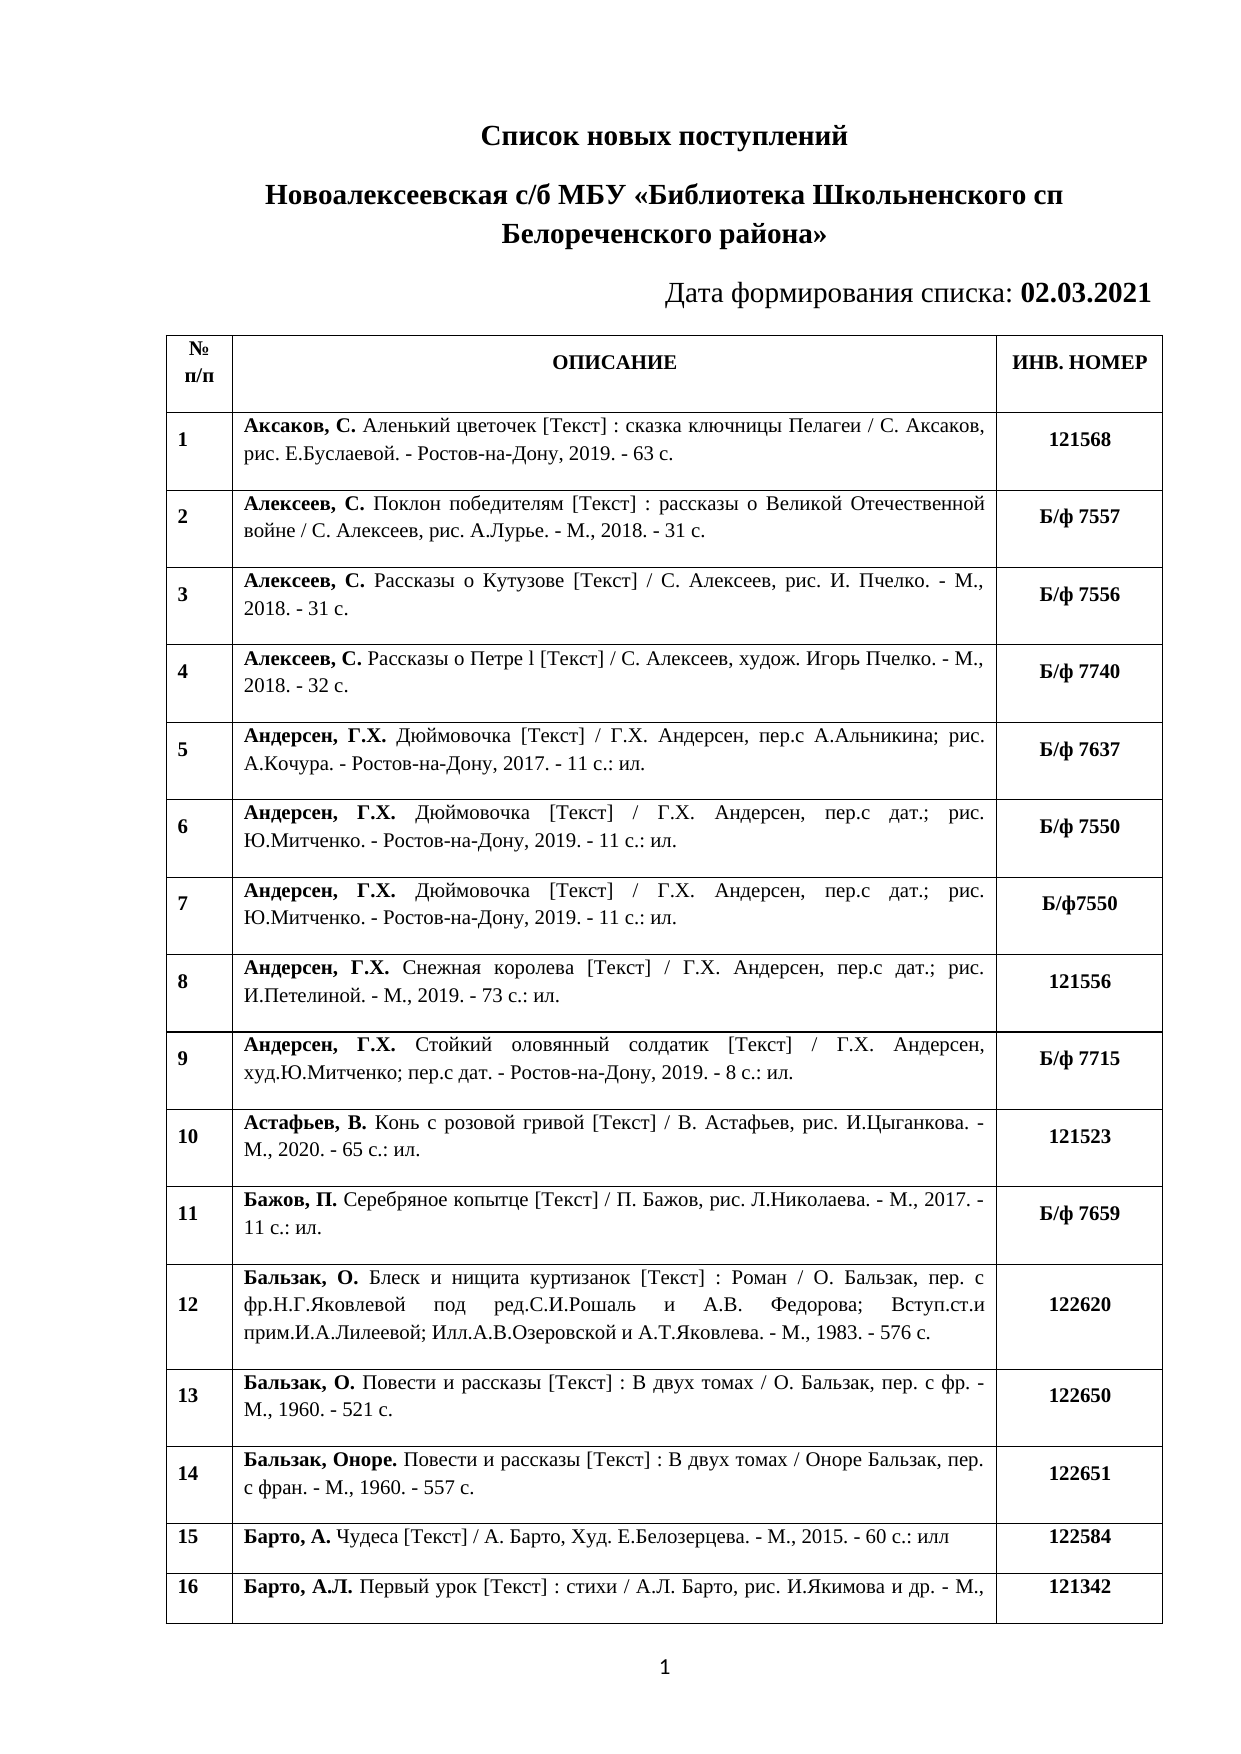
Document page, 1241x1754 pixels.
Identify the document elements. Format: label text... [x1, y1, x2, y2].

table_cell 122584 [997, 1524, 1162, 1573]
table_cell 10 [167, 1110, 232, 1186]
table_cell Б/ф 7659 [997, 1187, 1162, 1263]
table_cell 13 [167, 1370, 232, 1446]
table_cell Б/ф7550 [997, 878, 1162, 954]
table_cell 4 [167, 645, 232, 722]
table_cell Б/ф 7715 [997, 1033, 1162, 1109]
table_cell 3 [167, 568, 232, 644]
table_cell Алексеев, С. Рассказы о Петре l [Текст] / С. Алексеев, худож. Игорь Пчелко. - М., 2018. - 32 с. [233, 645, 996, 722]
table_cell Б/ф 7557 [997, 491, 1162, 567]
table_cell 121556 [997, 955, 1162, 1031]
table_cell 8 [167, 955, 232, 1031]
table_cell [233, 1574, 996, 1623]
table_cell 122620 [997, 1265, 1162, 1368]
table_cell 122651 [997, 1447, 1162, 1523]
table_cell Бажов, П. Серебряное копытце [Текст] / П. Бажов, рис. Л.Николаева. - М., 2017. - 11 с.: ил. [233, 1187, 996, 1263]
text Дата формирования списка: 02.03.2021 [177, 275, 1152, 309]
table_cell Б/ф 7550 [997, 800, 1162, 877]
table_cell Б/ф 7637 [997, 723, 1162, 799]
table_cell 15 [167, 1524, 232, 1573]
table_cell 9 [167, 1033, 232, 1109]
table_cell Алексеев, С. Рассказы о Кутузове [Текст] / С. Алексеев, рис. И. Пчелко. - М., 2018. - 31 с. [233, 568, 996, 644]
table_cell Андерсен, Г.Х. Дюймовочка [Текст] / Г.Х. Андерсен, пер.с дат.; рис. Ю.Митченко. - Ростов-на-Дону, 2019. - 11 с.: ил. [233, 800, 996, 877]
table_cell 16 [167, 1574, 232, 1623]
table_cell Аксаков, С. Аленький цветочек [Текст] : сказка ключницы Пелагеи / С. Аксаков, рис. Е.Буслаевой. - Ростов-на-Дону, 2019. - 63 с. [233, 413, 996, 489]
table_cell Андерсен, Г.Х. Стойкий оловянный солдатик [Текст] / Г.Х. Андерсен, худ.Ю.Митченко; пер.с дат. - Ростов-на-Дону, 2019. - 8 с.: ил. [233, 1033, 996, 1109]
table_cell 2 [167, 491, 232, 567]
table_header ОПИСАНИЕ [233, 336, 996, 412]
text Список новых поступлений [177, 118, 1152, 152]
table_cell 122650 [997, 1370, 1162, 1446]
table_cell 14 [167, 1447, 232, 1523]
text Новоалексеевская с/б МБУ «Библиотека Школьненского сп Белореченского района» [177, 177, 1152, 249]
table_cell 7 [167, 878, 232, 954]
table_cell 121568 [997, 413, 1162, 489]
table_cell 121523 [997, 1110, 1162, 1186]
table_cell 121342 [997, 1574, 1162, 1623]
table_cell 11 [167, 1187, 232, 1263]
table_cell Б/ф 7740 [997, 645, 1162, 722]
table_cell 12 [167, 1265, 232, 1368]
table_cell Алексеев, С. Поклон победителям [Текст] : рассказы о Великой Отечественной войне / С. Алексеев, рис. А.Лурье. - М., 2018. - 31 с. [233, 491, 996, 567]
table_cell Астафьев, В. Конь с розовой гривой [Текст] / В. Астафьев, рис. И.Цыганкова. - М., 2020. - 65 с.: ил. [233, 1110, 996, 1186]
table_cell Бальзак, Оноре. Повести и рассказы [Текст] : В двух томах / Оноре Бальзак, пер. с фран. - М., 1960. - 557 с. [233, 1447, 996, 1523]
table_cell Андерсен, Г.Х. Дюймовочка [Текст] / Г.Х. Андерсен, пер.с дат.; рис. Ю.Митченко. - Ростов-на-Дону, 2019. - 11 с.: ил. [233, 878, 996, 954]
table_header № п/п [167, 336, 232, 412]
table_cell 1 [167, 413, 232, 489]
table_header ИНВ. НОМЕР [997, 336, 1162, 412]
table_cell Б/ф 7556 [997, 568, 1162, 644]
table_cell Бальзак, О. Блеск и нищита куртизанок [Текст] : Роман / О. Бальзак, пер. с фр.Н.Г.Яковлевой под ред.С.И.Рошаль и А.В. Федорова; Вступ.ст.и прим.И.А.Лилеевой; Илл.А.В.Озеровской и А.Т.Яковлева. - М., 1983. - 576 с. [233, 1265, 996, 1368]
table_cell Барто, А. Чудеса [Текст] / А. Барто, Худ. Е.Белозерцева. - М., 2015. - 60 с.: илл [233, 1524, 996, 1573]
table_cell Бальзак, О. Повести и рассказы [Текст] : В двух томах / О. Бальзак, пер. с фр. - М., 1960. - 521 с. [233, 1370, 996, 1446]
table_cell Андерсен, Г.Х. Снежная королева [Текст] / Г.Х. Андерсен, пер.с дат.; рис. И.Петелиной. - М., 2019. - 73 с.: ил. [233, 955, 996, 1031]
table_cell 5 [167, 723, 232, 799]
table_cell Андерсен, Г.Х. Дюймовочка [Текст] / Г.Х. Андерсен, пер.с А.Альникина; рис. А.Кочура. - Ростов-на-Дону, 2017. - 11 с.: ил. [233, 723, 996, 799]
table_cell 6 [167, 800, 232, 877]
